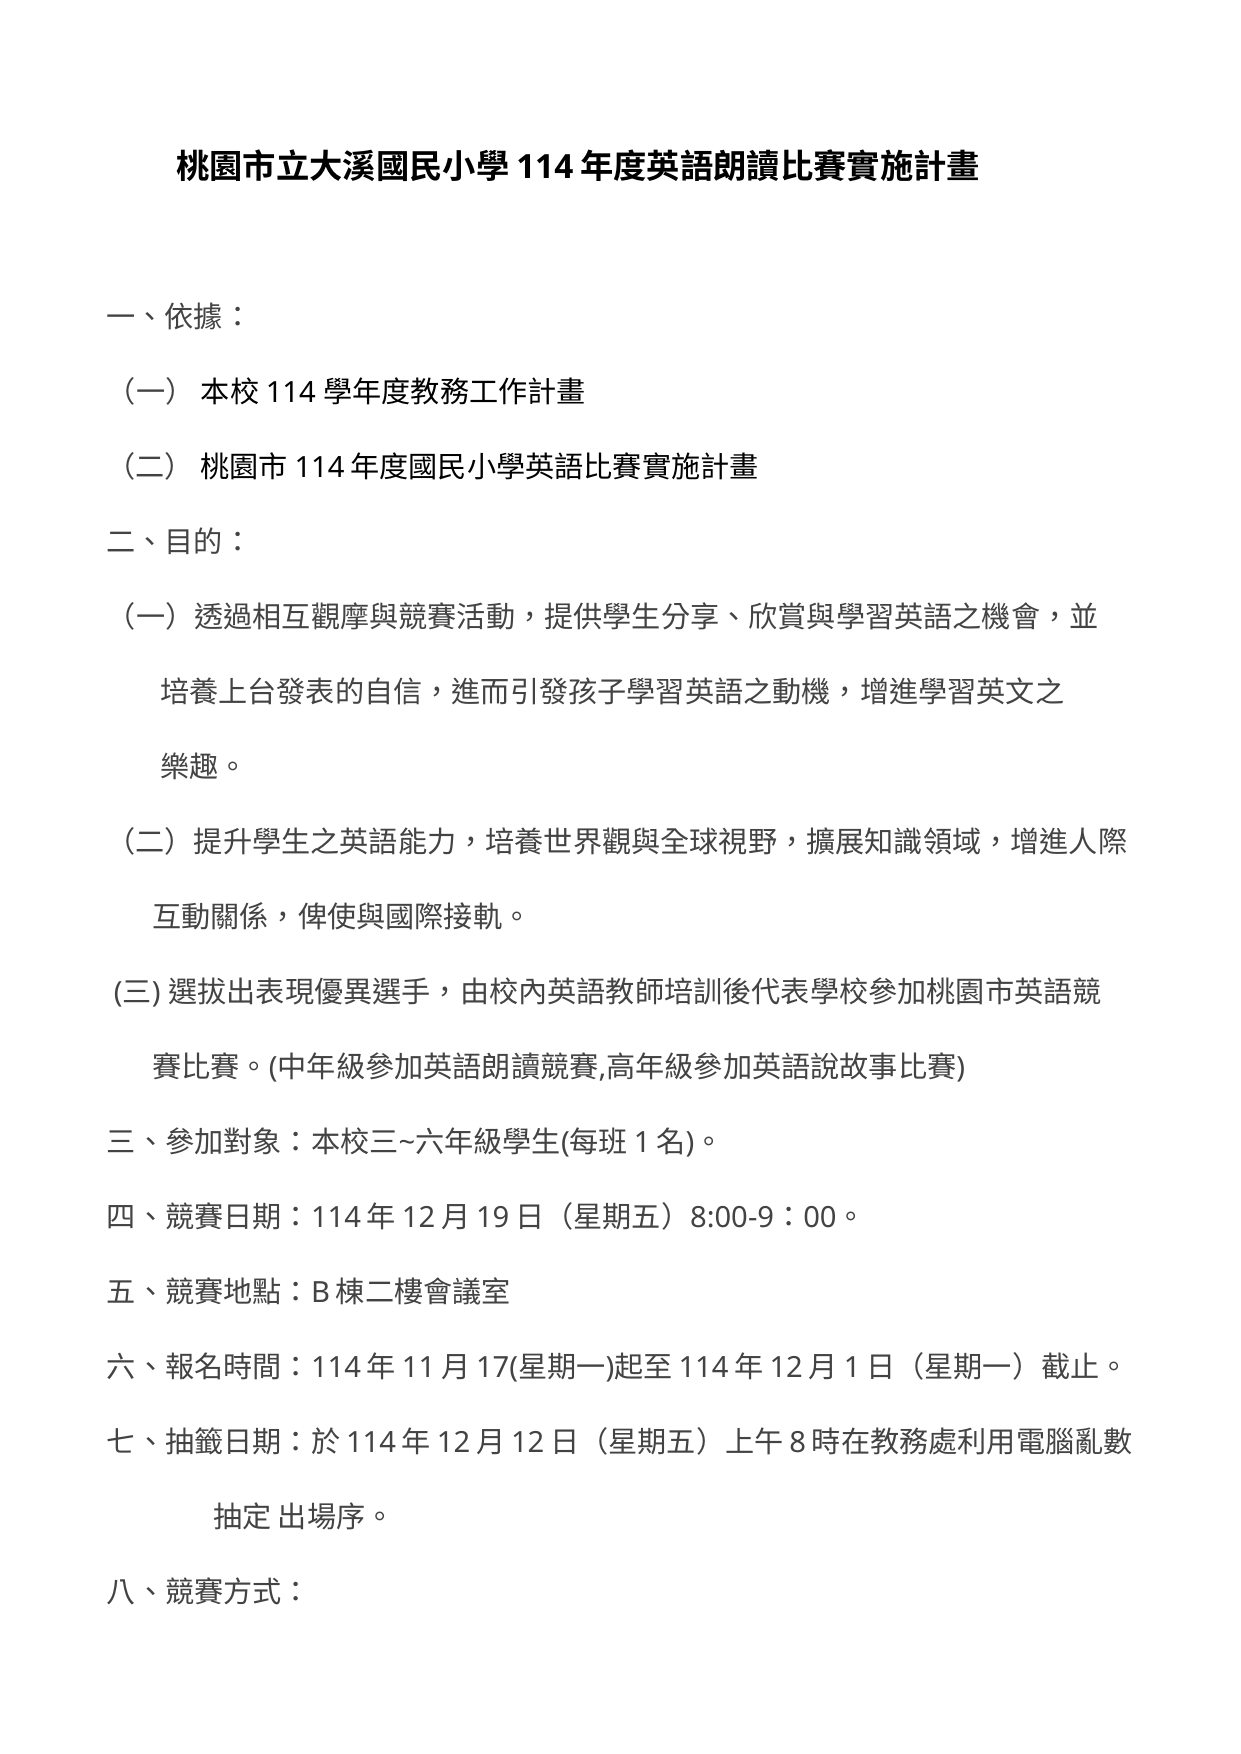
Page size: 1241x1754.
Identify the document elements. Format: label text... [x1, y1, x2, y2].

text （二） 桃園市 114年度國民小學英語比賽實施計畫 [106, 427, 1134, 502]
text 桃園市立大溪國民小學114年度英語朗讀比賽實施計畫 [106, 127, 1134, 277]
text 一、依據： （一） 本校 114 學年度教務工作計畫 [106, 277, 1134, 427]
text （二）提升學生之英語能力，培養世界觀與全球視野，擴展知識領域，增進人際 互動關係，俾使與國際接軌。 [106, 802, 1134, 952]
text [106, 952, 1134, 1627]
text 二、目的： （一）透過相互觀摩與競賽活動，提供學生分享、欣賞與學習英語之機會，並 培養上台發表的自信，進而引發孩子學習英語之動機，增進學習英文之 樂趣。 [106, 502, 1134, 802]
